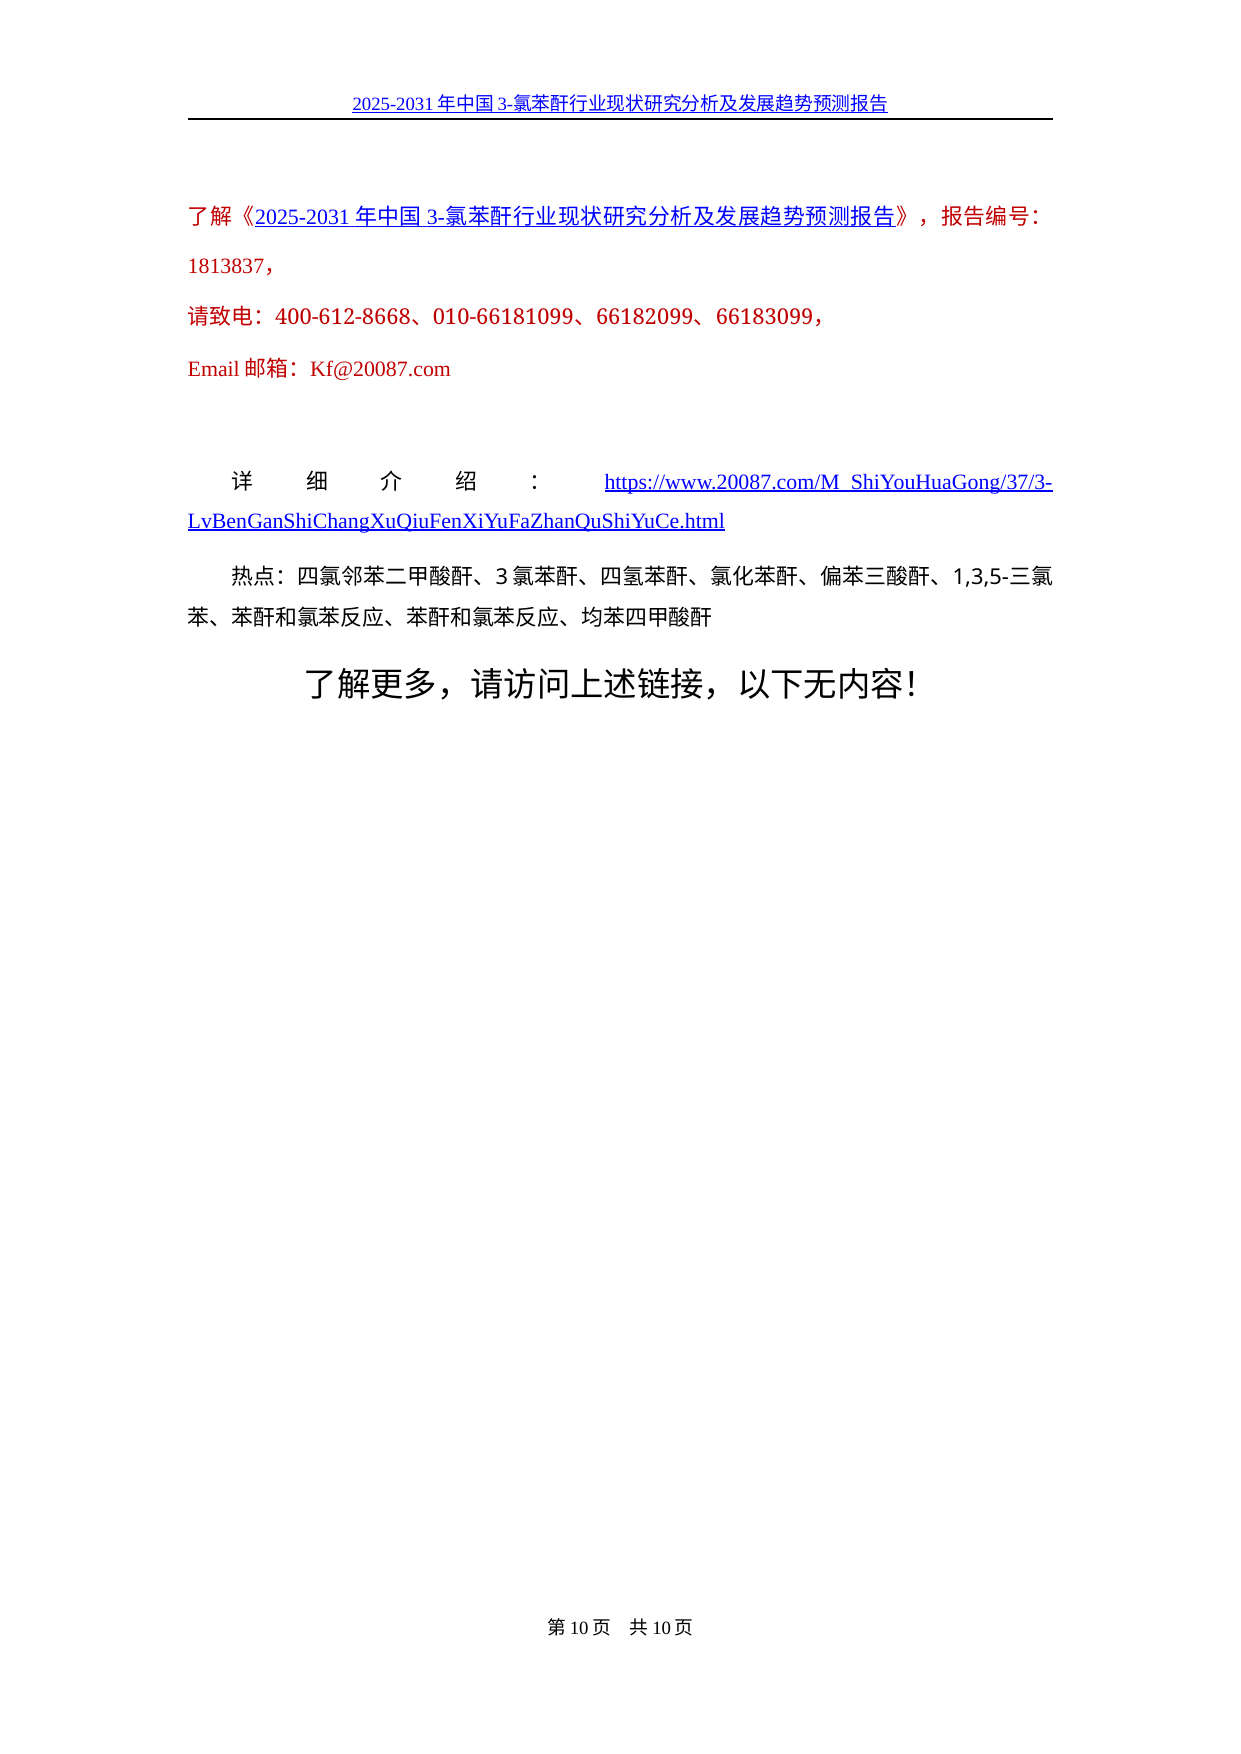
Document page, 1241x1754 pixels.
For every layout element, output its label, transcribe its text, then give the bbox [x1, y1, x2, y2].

text 详细介绍：https://www.20087.com/M_ShiYouHuaGong/37/3-LvBenGanShiChangXuQiuFenXiYuFaZhanQuShiYuCe.html [187, 463, 1053, 536]
text Email邮箱：Kf@20087.com [187, 350, 1053, 383]
text 了解《2025-2031年中国3-氯苯酐行业现状研究分析及发展趋势预测报告》，报告编号：1813837， [187, 198, 1053, 280]
title 了解更多，请访问上述链接，以下无内容！ [187, 650, 1053, 715]
text 请致电：400-612-8668、010-66181099、66182099、66183099， [187, 299, 1053, 331]
text 热点：四氯邻苯二甲酸酐、3氯苯酐、四氢苯酐、氯化苯酐、偏苯三酸酐、1,3,5-三氯苯、苯酐和氯苯反应、苯酐和氯苯反应、均苯四甲酸酐 [187, 559, 1053, 632]
